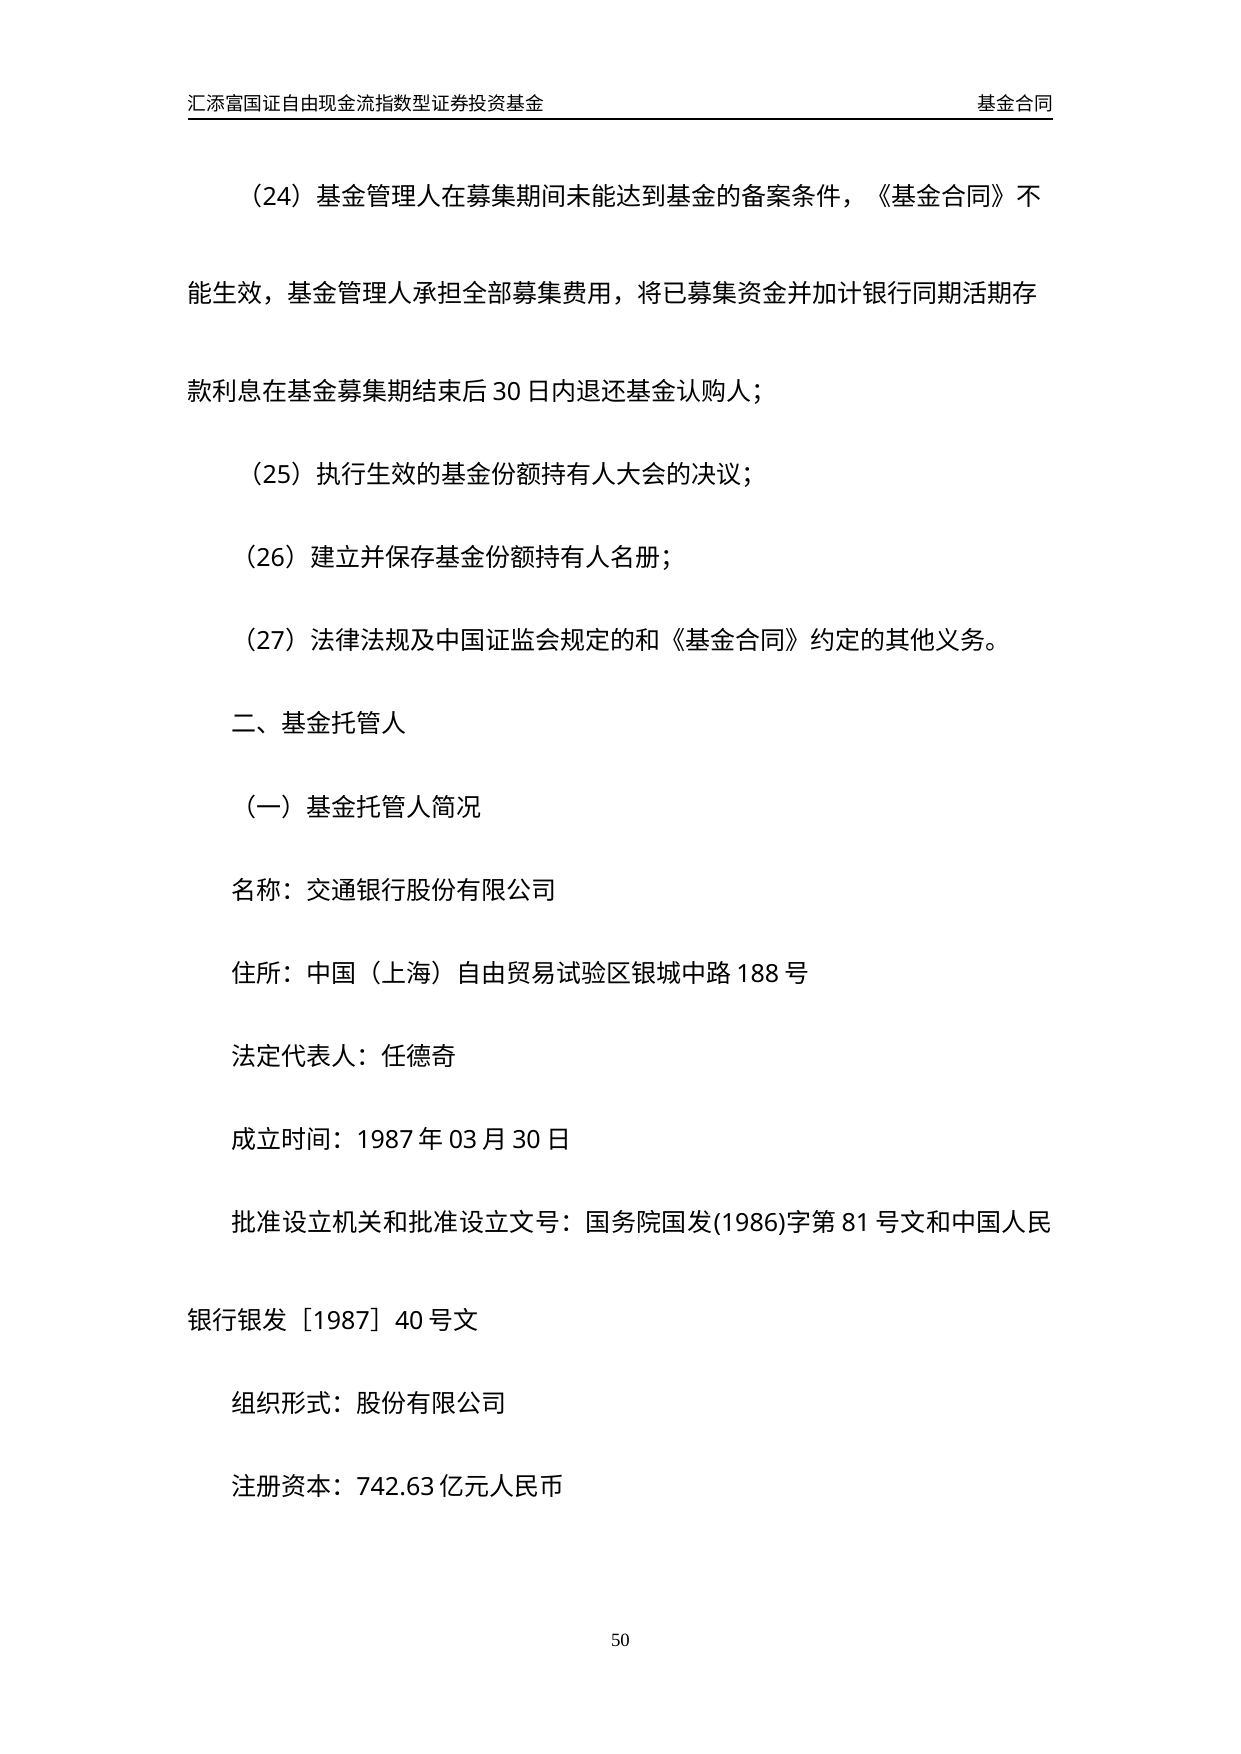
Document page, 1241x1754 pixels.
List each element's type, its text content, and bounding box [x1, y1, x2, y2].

text （25）执行生效的基金份额持有人大会的决议； [187, 440, 1053, 505]
text 成立时间：1987年03月30日 [187, 1105, 1053, 1170]
text （26）建立并保存基金份额持有人名册； [187, 523, 1053, 588]
text 住所：中国（上海）自由贸易试验区银城中路188号 [187, 939, 1053, 1004]
text 法定代表人：任德奇 [187, 1022, 1053, 1087]
text 组织形式：股份有限公司 [187, 1369, 1053, 1434]
text （27）法律法规及中国证监会规定的和《基金合同》约定的其他义务。 [187, 606, 1053, 671]
text （一）基金托管人简况 [187, 773, 1053, 838]
text 批准设立机关和批准设立文号：国务院国发(1986)字第81号文和中国人民银行银发［1987］40号文 [187, 1188, 1053, 1351]
text （24）基金管理人在募集期间未能达到基金的备案条件，《基金合同》不能生效，基金管理人承担全部募集费用，将已募集资金并加计银行同期活期存款利息在基金募集期结束后30日内退还基金认购人； [187, 162, 1053, 422]
text 二、基金托管人 [187, 689, 1053, 754]
text 注册资本：742.63亿元人民币 [187, 1452, 1053, 1517]
text 名称：交通银行股份有限公司 [187, 856, 1053, 921]
